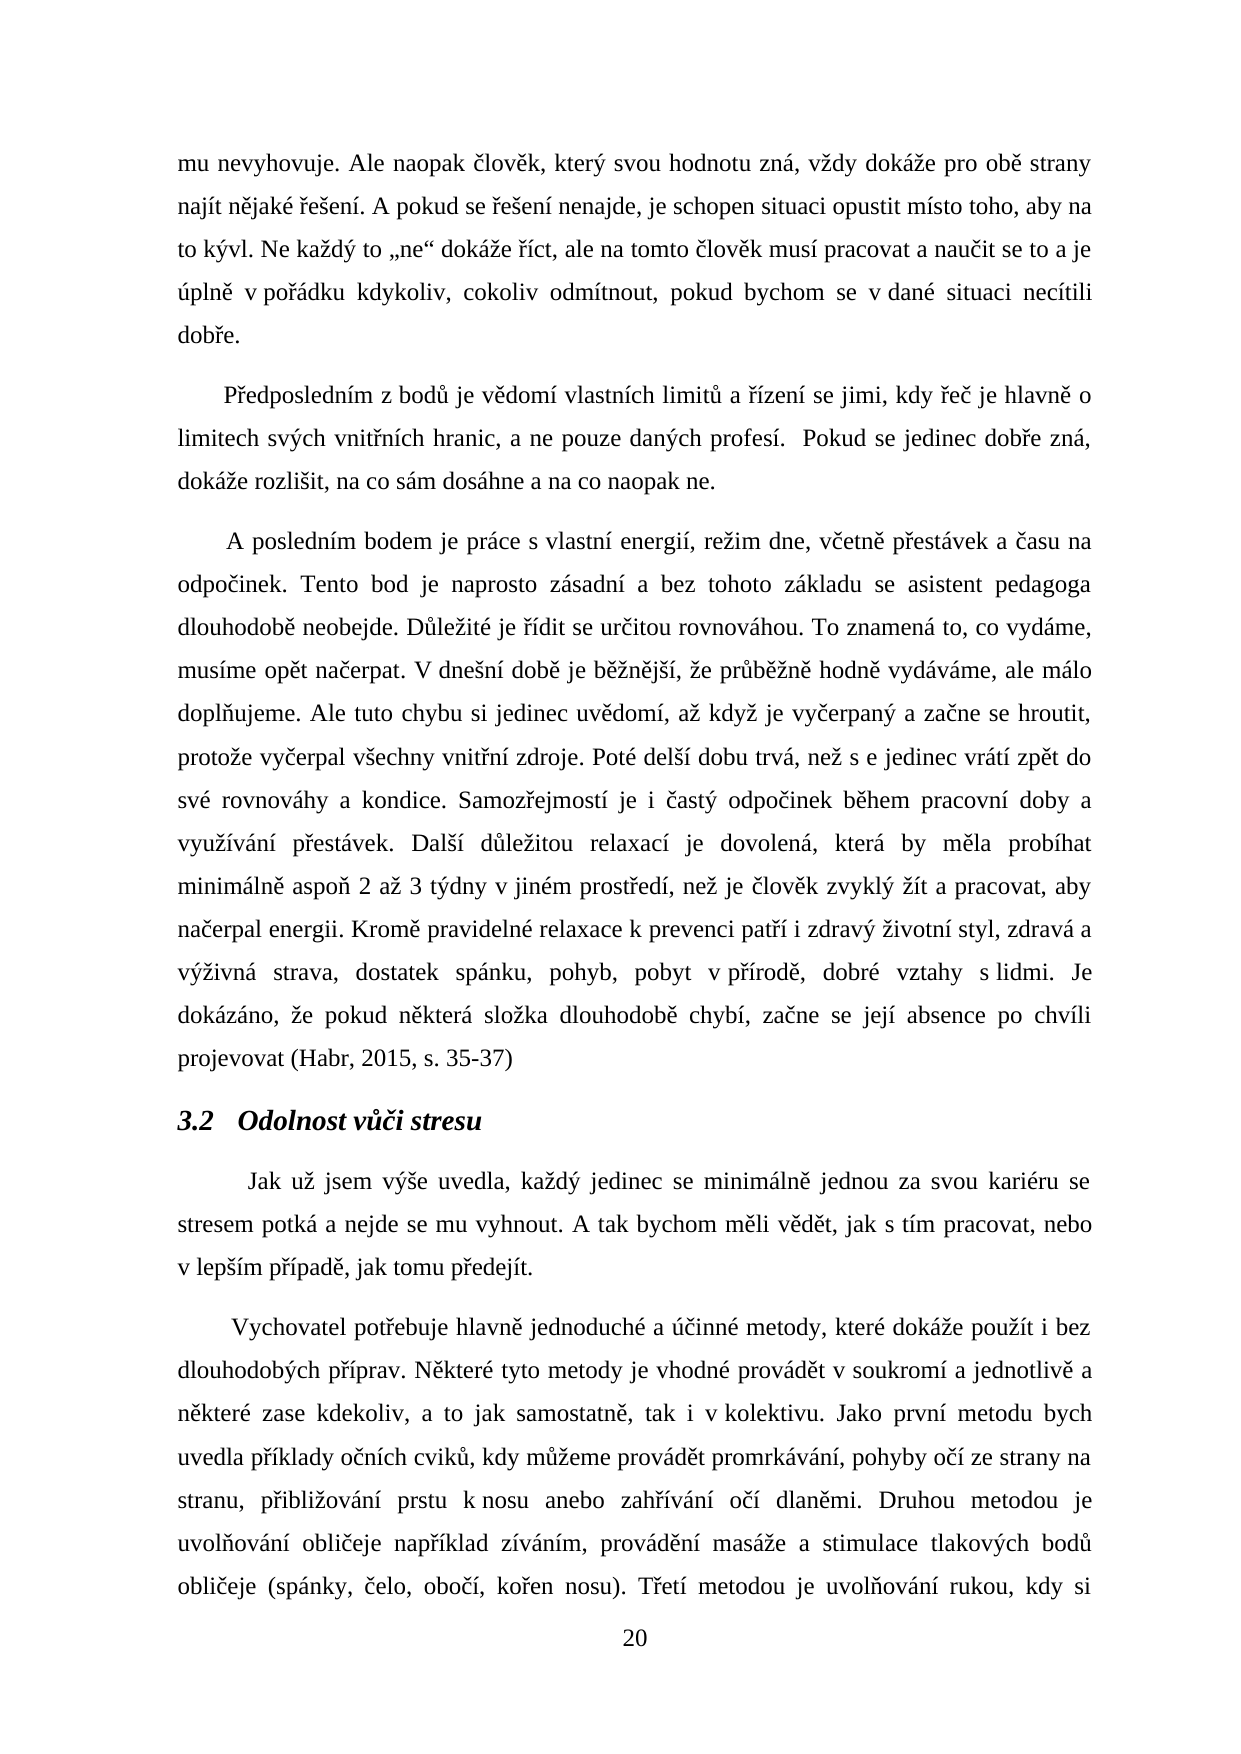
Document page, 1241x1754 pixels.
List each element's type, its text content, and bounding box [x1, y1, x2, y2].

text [177, 1312, 1092, 1600]
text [177, 148, 1092, 349]
subtitle Odolnost vůči stresu [177, 1103, 1092, 1137]
text A posledním bodem je práce s vlastní energií, režim dne, včetně přestávek a času na odpočinek. Tento bod je naprosto zásadní a bez tohoto základu se asistent pedagoga dlouhodobě neobejde. Důležité je řídit se určitou rovnováhou. To znamená to, co vydáme, musíme opět načerpat. V dnešní době je běžnější, že průběžně hodně vydáváme, ale málo doplňujeme. Ale tuto chybu si jedinec uvědomí, až když je vyčerpaný a začne se hroutit, protože vyčerpal všechny vnitřní zdroje. Poté delší dobu trvá, než s e jedinec vrátí zpět do své rovnováhy a kondice. Samozřejmostí je i častý odpočinek během pracovní doby a využívání přestávek. Další důležitou relaxací je dovolená, která by měla probíhat minimálně aspoň 2 až 3 týdny v jiném prostředí, než je člověk zvyklý žít a pracovat, aby načerpal energii. Kromě pravidelné relaxace k prevenci patří i zdravý životní styl, zdravá a výživná strava, dostatek spánku, pohyb, pobyt v přírodě, dobré vztahy s lidmi. Je dokázáno, že pokud některá složka dlouhodobě chybí, začne se její absence po chvíli projevovat (Habr, 2015, s. 35-37) [177, 526, 1092, 1072]
text Jak už jsem výše uvedla, každý jedinec se minimálně jednou za svou kariéru se stresem potká a nejde se mu vyhnout. A tak bychom měli vědět, jak s tím pracovat, nebo v lepším případě, jak tomu předejít. [177, 1166, 1092, 1281]
text Předposledním z bodů je vědomí vlastních limitů a řízení se jimi, kdy řeč je hlavně o limitech svých vnitřních hranic, a ne pouze daných profesí. Pokud se jedinec dobře zná, dokáže rozlišit, na co sám dosáhne a na co naopak ne. [177, 380, 1092, 495]
